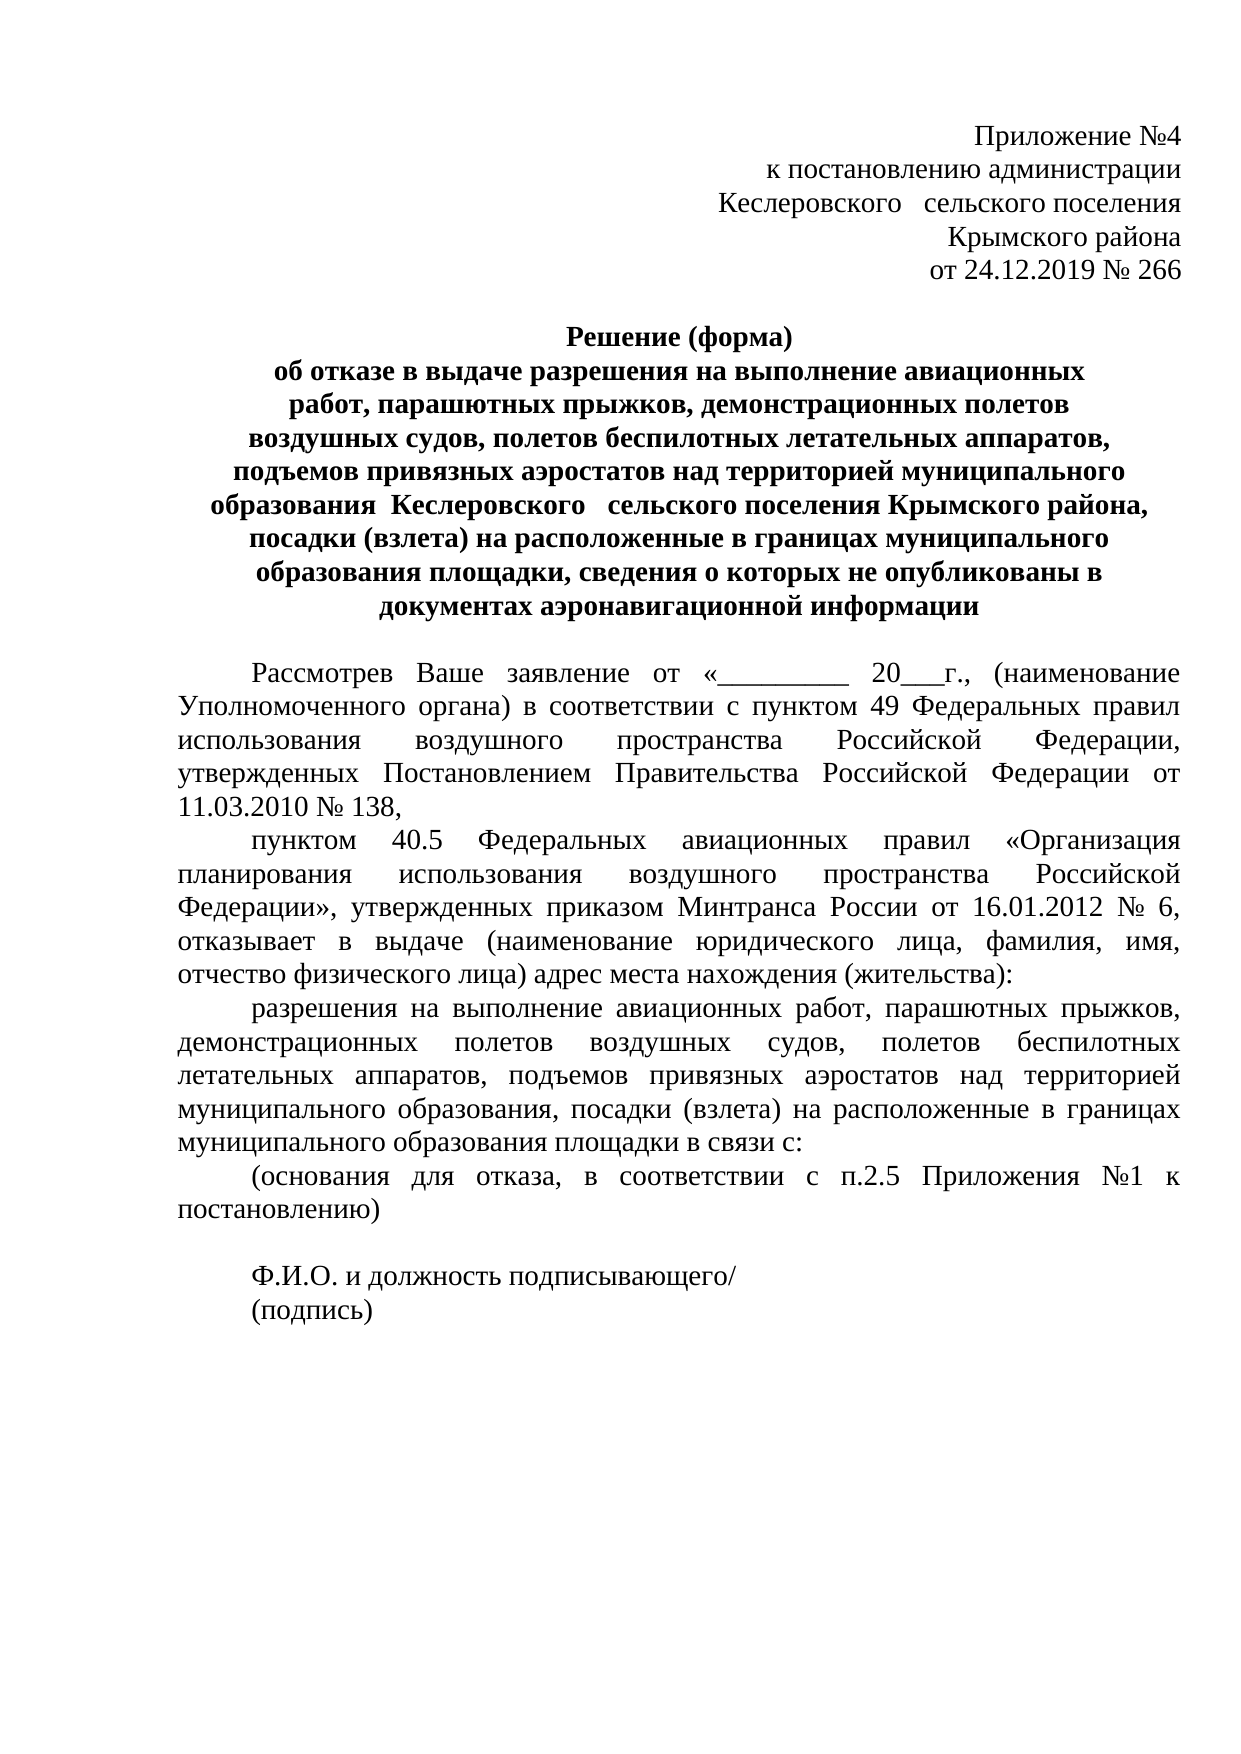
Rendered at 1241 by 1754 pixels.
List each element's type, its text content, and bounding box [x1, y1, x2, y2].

text Рассмотрев Ваше заявление от «_________ 20___г., (наименование Уполномоченного органа) в соответствии с пунктом 49 Федеральных правил использования воздушного пространства Российской Федерации, утвержденных Постановлением Правительства Российской Федерации от 11.03.2010 № 138, [177, 655, 1181, 822]
text разрешения на выполнение авиационных работ, парашютных прыжков, демонстрационных полетов воздушных судов, полетов беспилотных летательных аппаратов, подъемов привязных аэростатов над территорией муниципального образования, посадки (взлета) на расположенные в границах муниципального образования площадки в связи с: [177, 990, 1181, 1158]
text Приложение №4 [177, 118, 1181, 152]
text Ф.И.О. и должность подписывающего/ [177, 1258, 1181, 1292]
text к постановлению администрации [177, 152, 1181, 185]
text (основания для отказа, в соответствии с п.2.5 Приложения №1 к постановлению) [177, 1158, 1181, 1225]
text воздушных судов, полетов беспилотных летательных аппаратов, [177, 420, 1181, 453]
text от 24.12.2019 № 266 [177, 252, 1181, 286]
text пунктом 40.5 Федеральных авиационных правил «Организация планирования использования воздушного пространства Российской Федерации», утвержденных приказом Минтранса России от 16.01.2012 № 6, отказывает в выдаче (наименование юридического лица, фамилия, имя, отчество физического лица) адрес места нахождения (жительства): [177, 822, 1181, 990]
text образования Кеслеровского сельского поселения Крымского района, посадки (взлета) на расположенные в границах муниципального образования площадки, сведения о которых не опубликованы в документах аэронавигационной информации [177, 487, 1181, 621]
text Крымского района [177, 219, 1181, 252]
text Решение (форма) [177, 319, 1181, 353]
text об отказе в выдаче разрешения на выполнение авиационных [177, 353, 1181, 386]
text работ, парашютных прыжков, демонстрационных полетов [177, 386, 1181, 420]
text подъемов привязных аэростатов над территорией муниципального [177, 453, 1181, 487]
text (подпись) [177, 1292, 1181, 1326]
text Кеслеровского сельского поселения [177, 185, 1181, 219]
